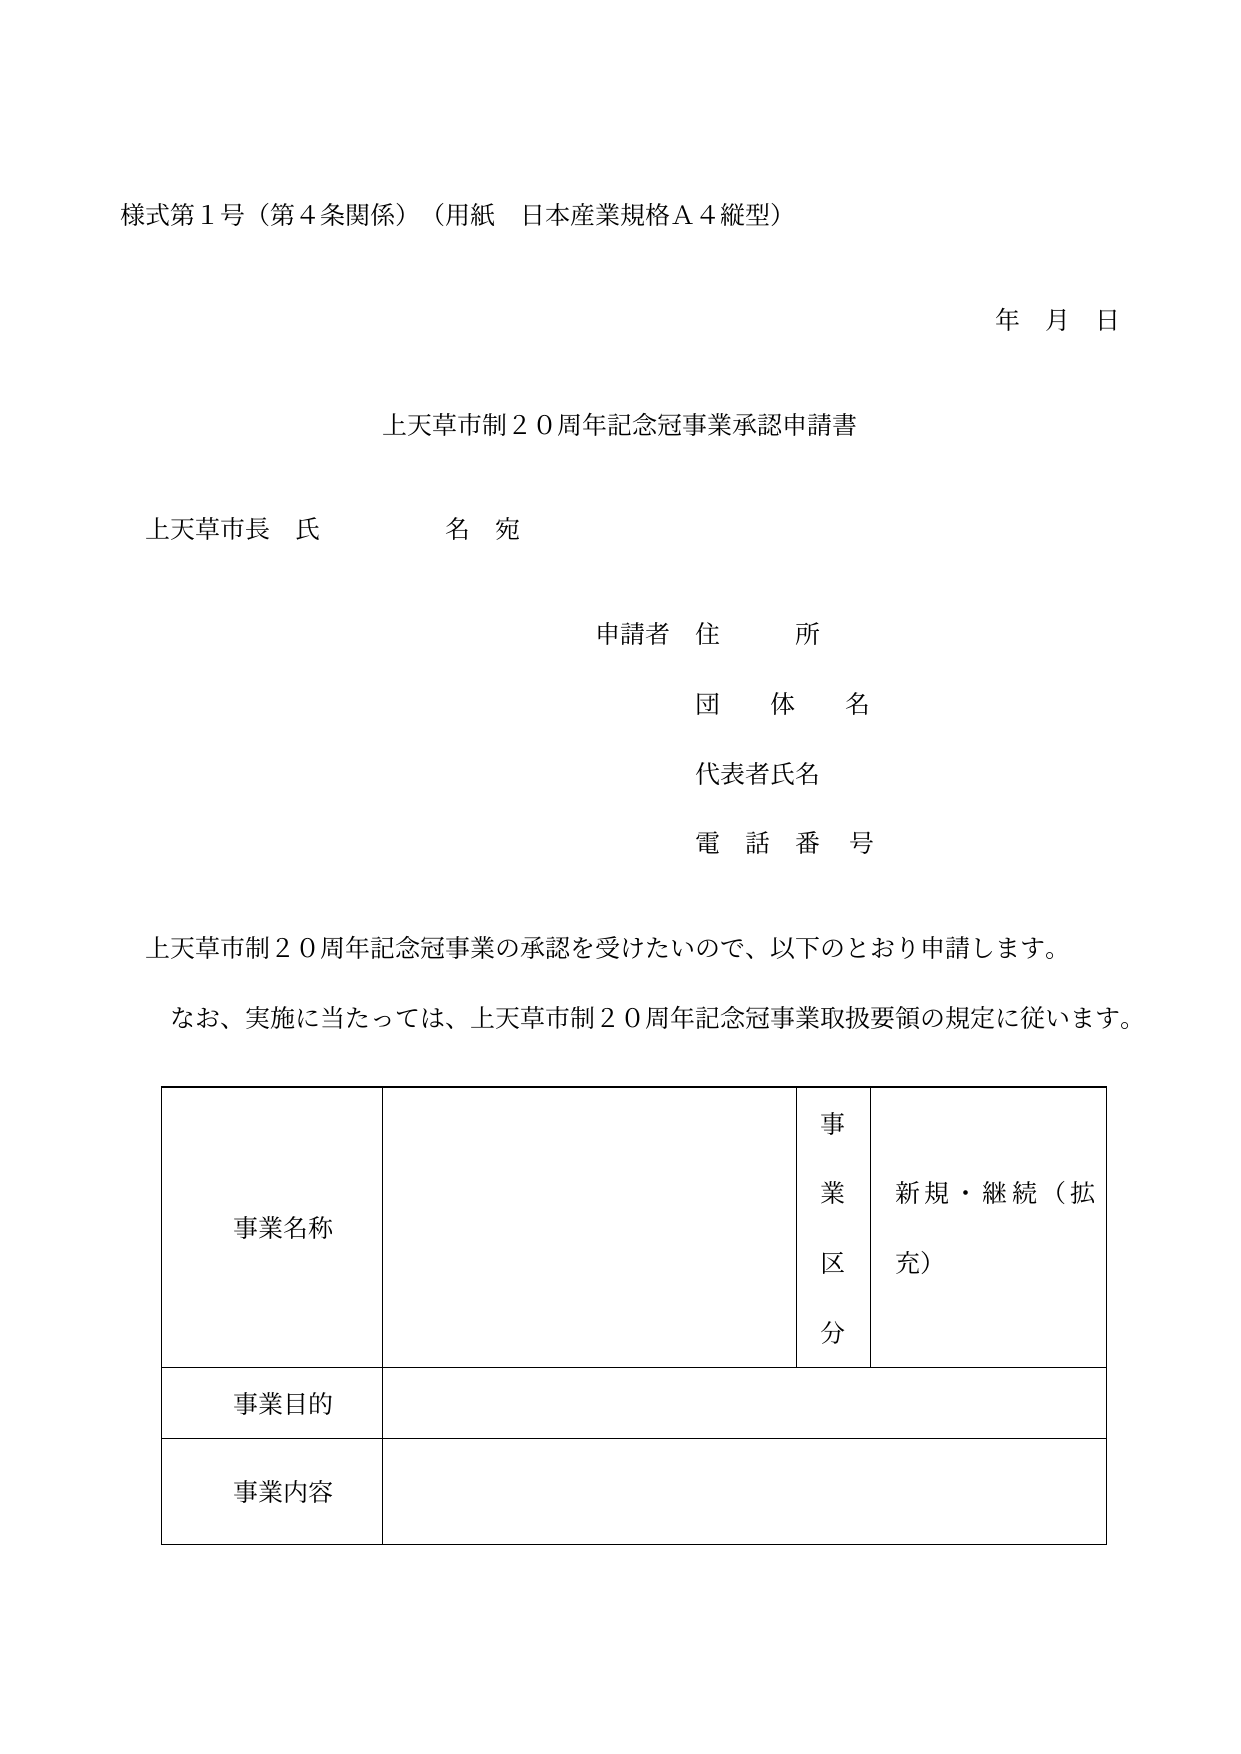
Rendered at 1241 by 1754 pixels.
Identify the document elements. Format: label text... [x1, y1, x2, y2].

table_header 事業名称 [162, 1088, 382, 1367]
text 上天草市制２０周年記念冠事業の承認を受けたいので、以下のとおり申請します。 [120, 912, 1120, 982]
text 上天草市長 氏 名 宛 [120, 493, 1120, 563]
text 上天草市制２０周年記念冠事業承認申請書 [120, 388, 1120, 458]
table_header 新規・継続（拡充） [871, 1088, 1106, 1367]
text 様式第１号（第４条関係）（用紙 日本産業規格Ａ４縦型） [120, 179, 1120, 249]
table_cell 事業目的 [162, 1368, 382, 1437]
table_header [383, 1088, 796, 1367]
text なお、実施に当たっては、上天草市制２０周年記念冠事業取扱要領の規定に従います。 [120, 982, 1120, 1051]
table_header 事業区分 [797, 1088, 870, 1367]
table_cell [383, 1439, 1106, 1544]
text 団 体 名 [672, 668, 1120, 737]
text 年 月 日 [120, 284, 1120, 353]
table_cell 事業内容 [162, 1439, 382, 1544]
text 代表者氏名 [672, 737, 1120, 807]
text 電話番号 [672, 807, 1120, 877]
table_cell [383, 1368, 1106, 1437]
text 申請者 住 所 [572, 598, 1120, 668]
